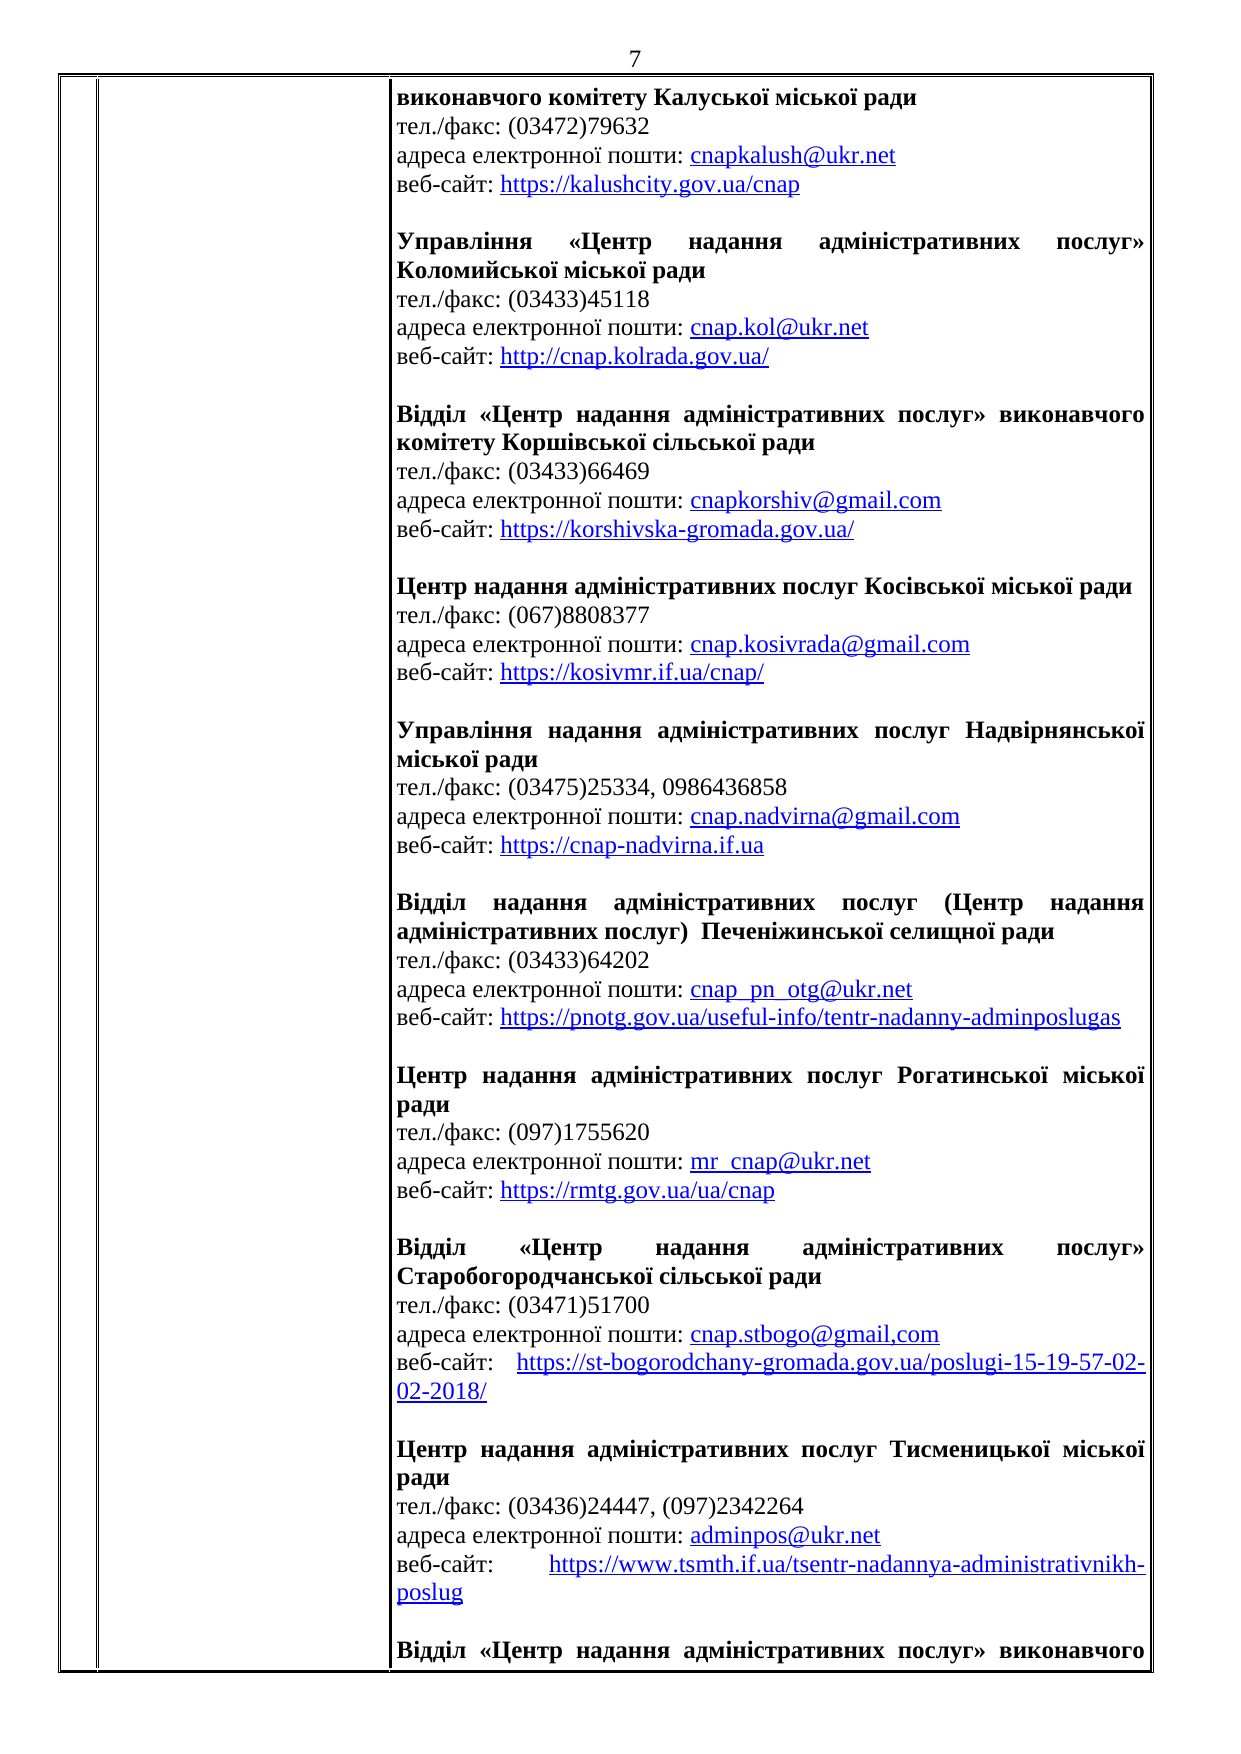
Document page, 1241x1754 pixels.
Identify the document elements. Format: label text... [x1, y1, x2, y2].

table_cell 3 [61, 77, 98, 1670]
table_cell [98, 75, 390, 1670]
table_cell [390, 77, 1150, 1670]
